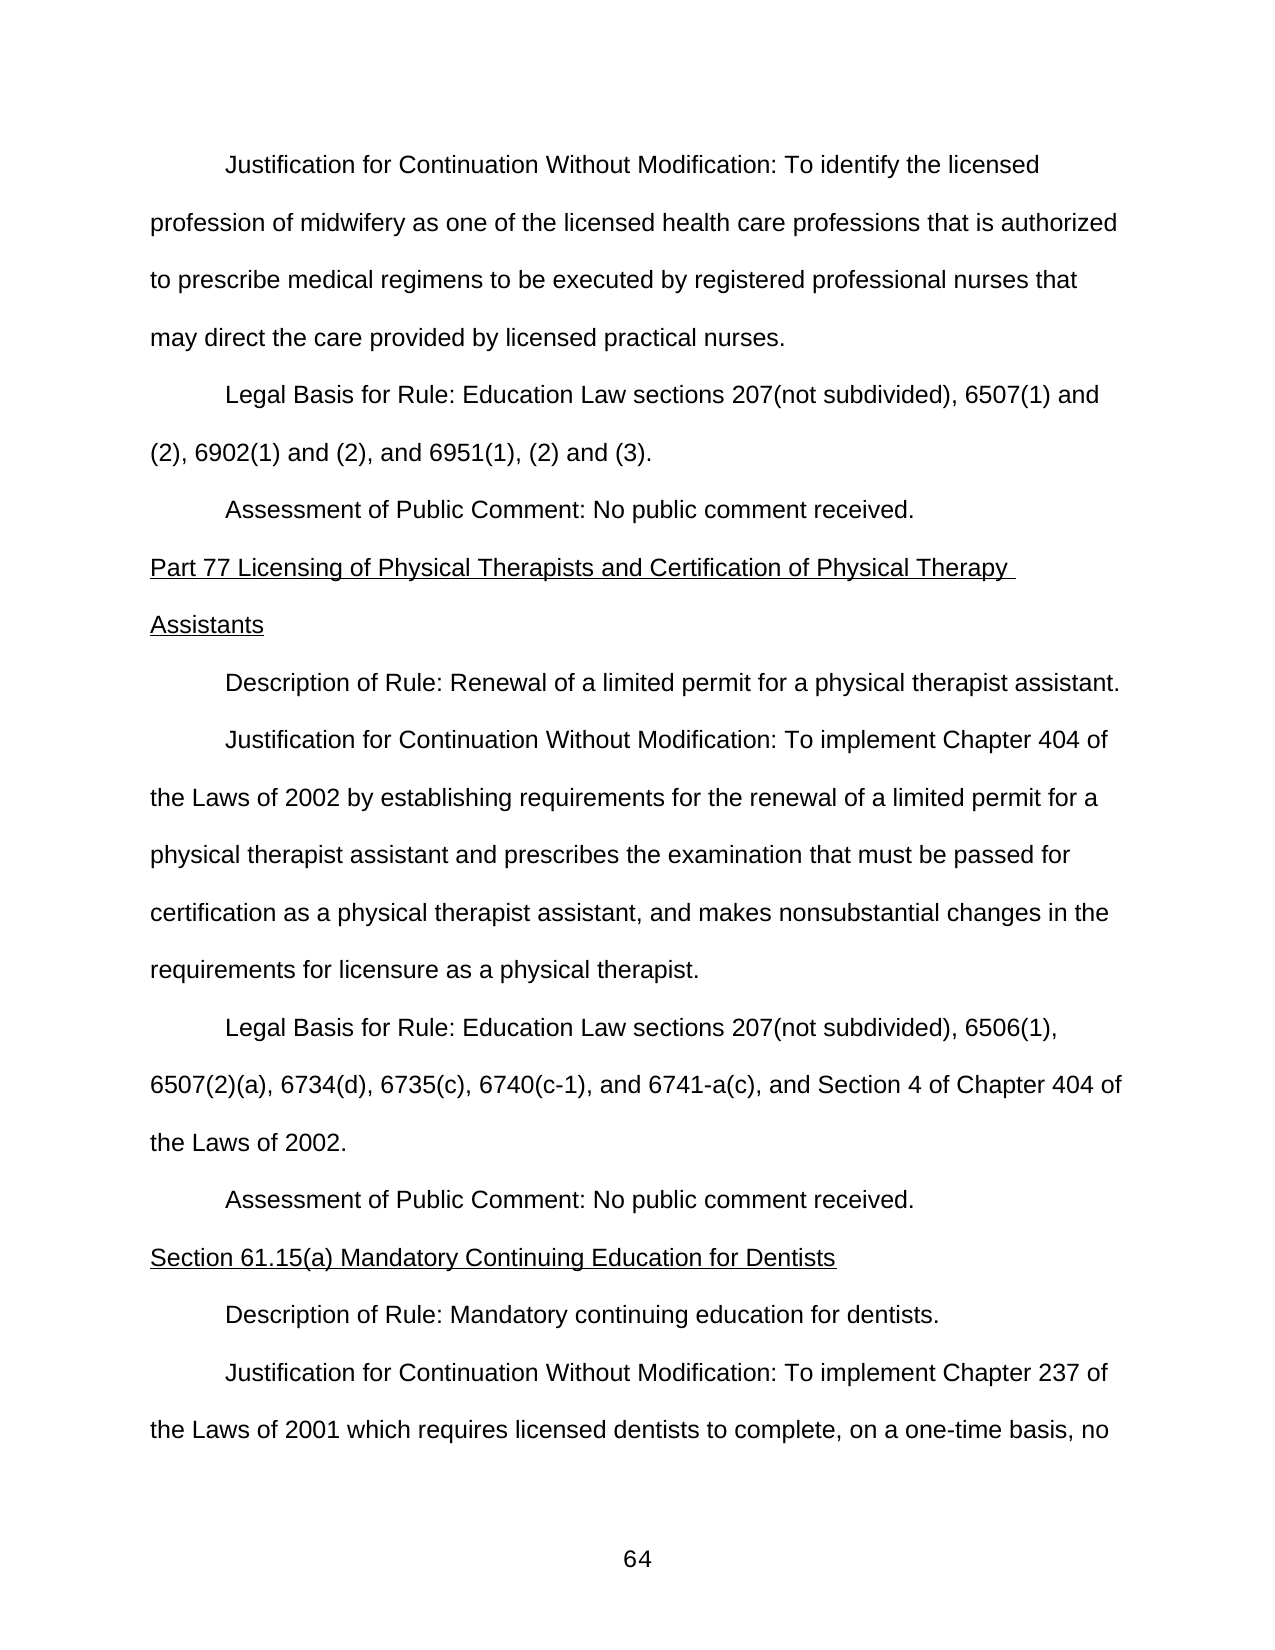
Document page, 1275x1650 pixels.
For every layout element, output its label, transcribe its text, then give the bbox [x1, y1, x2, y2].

text Assessment of Public Comment: No public comment received. [150, 1185, 1125, 1214]
text Justification for Continuation Without Modification: To implement Chapter 404 of the Laws of 2002 by establishing requirements for the renewal of a limited permit for a physical therapist assistant and prescribes the examination that must be passed for certification as a physical therapist assistant, and makes nonsubstantial changes in the requirements for licensure as a physical therapist. [150, 725, 1125, 984]
text Justification for Continuation Without Modification: To identify the licensed profession of midwifery as one of the licensed health care professions that is authorized to prescribe medical regimens to be executed by registered professional nurses that may direct the care provided by licensed practical nurses. [150, 150, 1125, 351]
text Description of Rule: Mandatory continuing education for dentists. [150, 1300, 1125, 1329]
text Part 77 Licensing of Physical Therapists and Certification of Physical Therapy Assistants [150, 552, 1125, 639]
text Section 61.15(a) Mandatory Continuing Education for Dentists [150, 1242, 1125, 1271]
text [150, 1357, 1125, 1444]
text Description of Rule: Renewal of a limited permit for a physical therapist assistant. [150, 667, 1125, 696]
text Assessment of Public Comment: No public comment received. [150, 495, 1125, 524]
text Legal Basis for Rule: Education Law sections 207(not subdivided), 6506(1), 6507(2)(a), 6734(d), 6735(c), 6740(c-1), and 6741-a(c), and Section 4 of Chapter 404 of the Laws of 2002. [150, 1012, 1125, 1156]
text Legal Basis for Rule: Education Law sections 207(not subdivided), 6507(1) and (2), 6902(1) and (2), and 6951(1), (2) and (3). [150, 380, 1125, 466]
